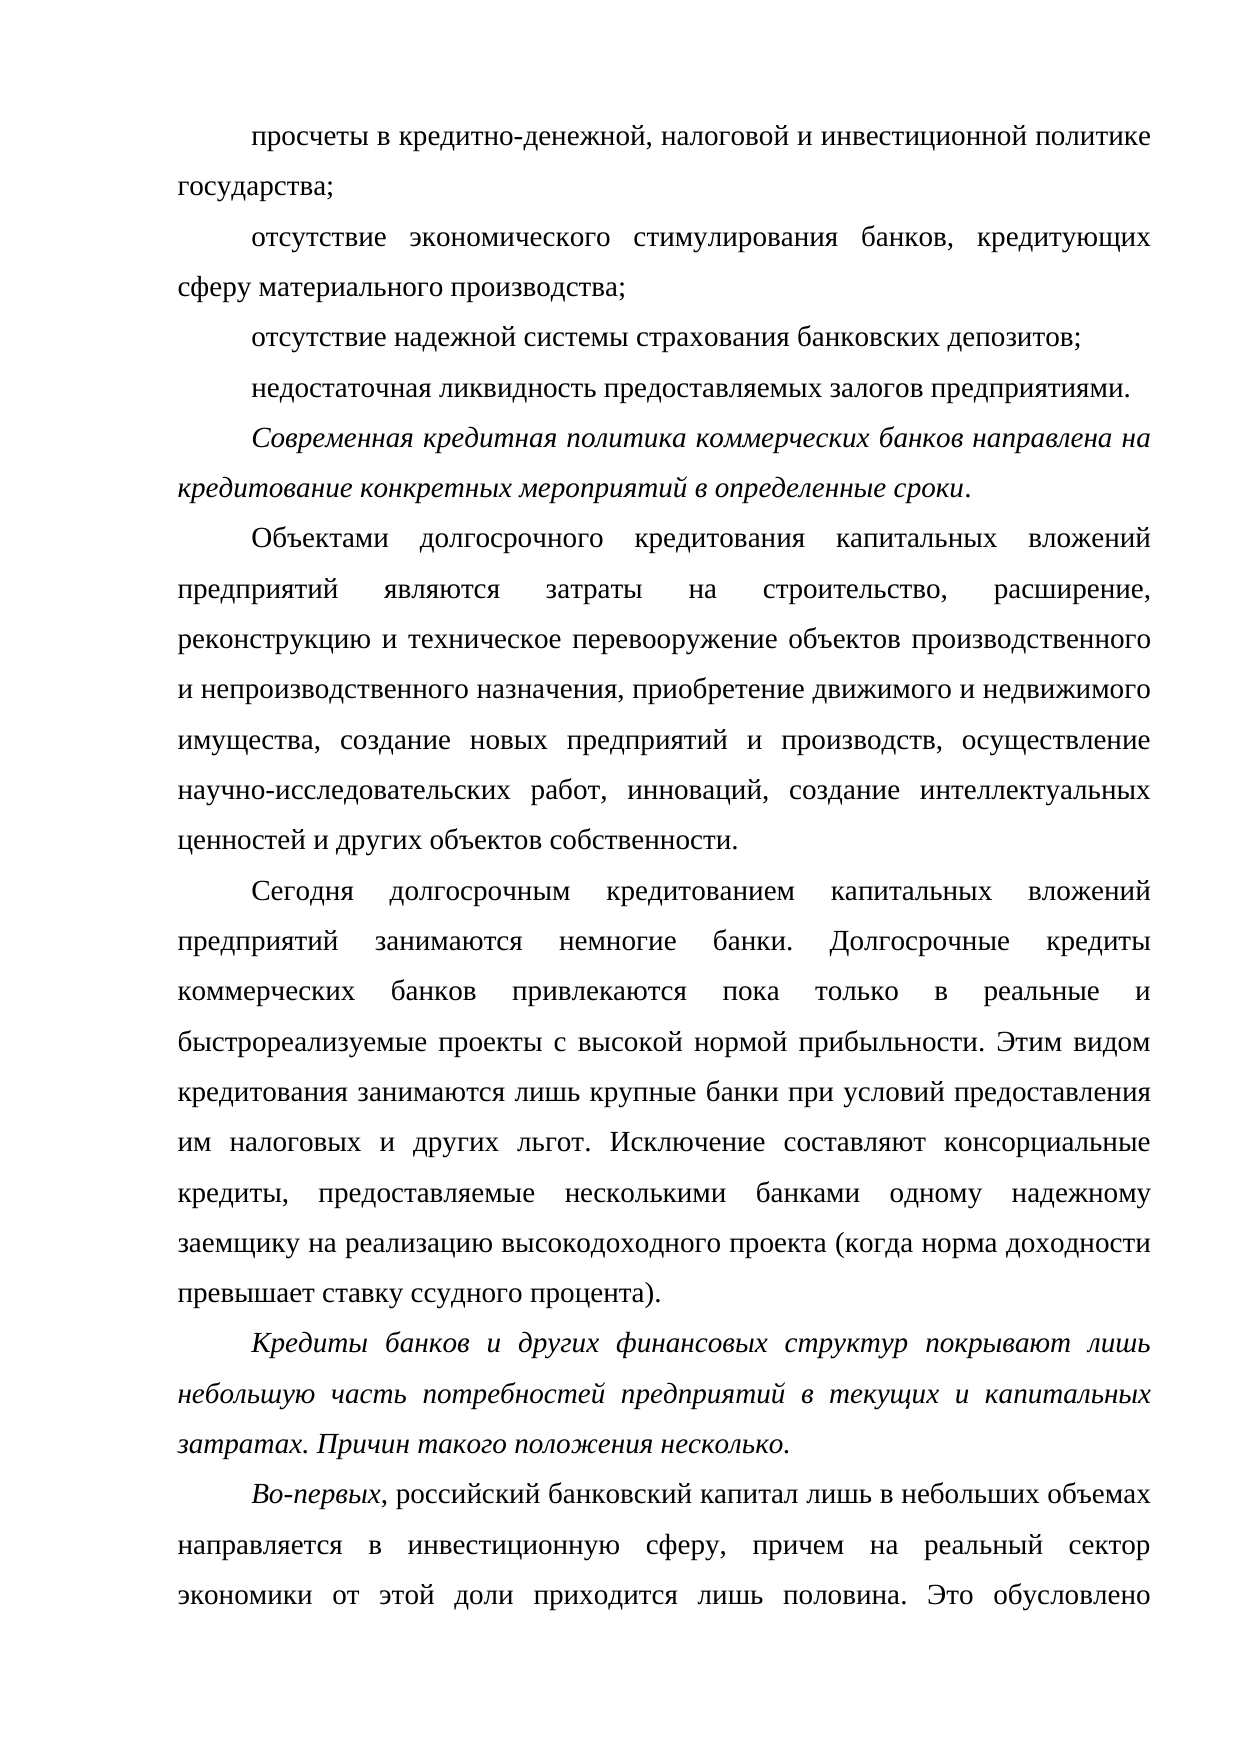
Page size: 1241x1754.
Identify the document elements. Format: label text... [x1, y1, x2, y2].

text недостаточная ликвидность предоставляемых залогов предприятиями. [177, 370, 1152, 403]
text просчеты в кредитно-денежной, налоговой и инвестиционной политике государства; [177, 118, 1152, 202]
text отсутствие экономического стимулирования банков, кредитующих сферу материального производства; [177, 219, 1152, 303]
text отсутствие надежной системы страхования банковских депозитов; [177, 319, 1152, 353]
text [177, 1477, 1152, 1611]
text Современная кредитная политика коммерческих банков направлена на кредитование конкретных мероприятий в определенные сроки. [177, 420, 1152, 504]
text Сегодня долгосрочным кредитованием капитальных вложений предприятий занимаются немногие банки. Долгосрочные кредиты коммерческих банков привлекаются пока только в реальные и быстрореализуемые проекты с высокой нормой прибыльности. Этим видом кредитования занимаются лишь крупные банки при условий предоставления им налоговых и других льгот. Исключение составляют консорциальные кредиты, предоставляемые несколькими банками одному надежному заемщику на реализацию высокодоходного проекта (когда норма доходности превышает ставку ссудного процента). [177, 873, 1152, 1309]
text Кредиты банков и других финансовых структур покрывают лишь небольшую часть потребностей предприятий в текущих и капитальных затратах. Причин такого положения несколько. [177, 1326, 1152, 1460]
text Объектами долгосрочного кредитования капитальных вложений предприятий являются затраты на строительство, расширение, реконструкцию и техническое перевооружение объектов производственного и непроизводственного назначения, приобретение движимого и недвижимого имущества, создание новых предприятий и производств, осуществление научно-исследовательских работ, инноваций, создание интеллектуальных ценностей и других объектов собственности. [177, 521, 1152, 856]
